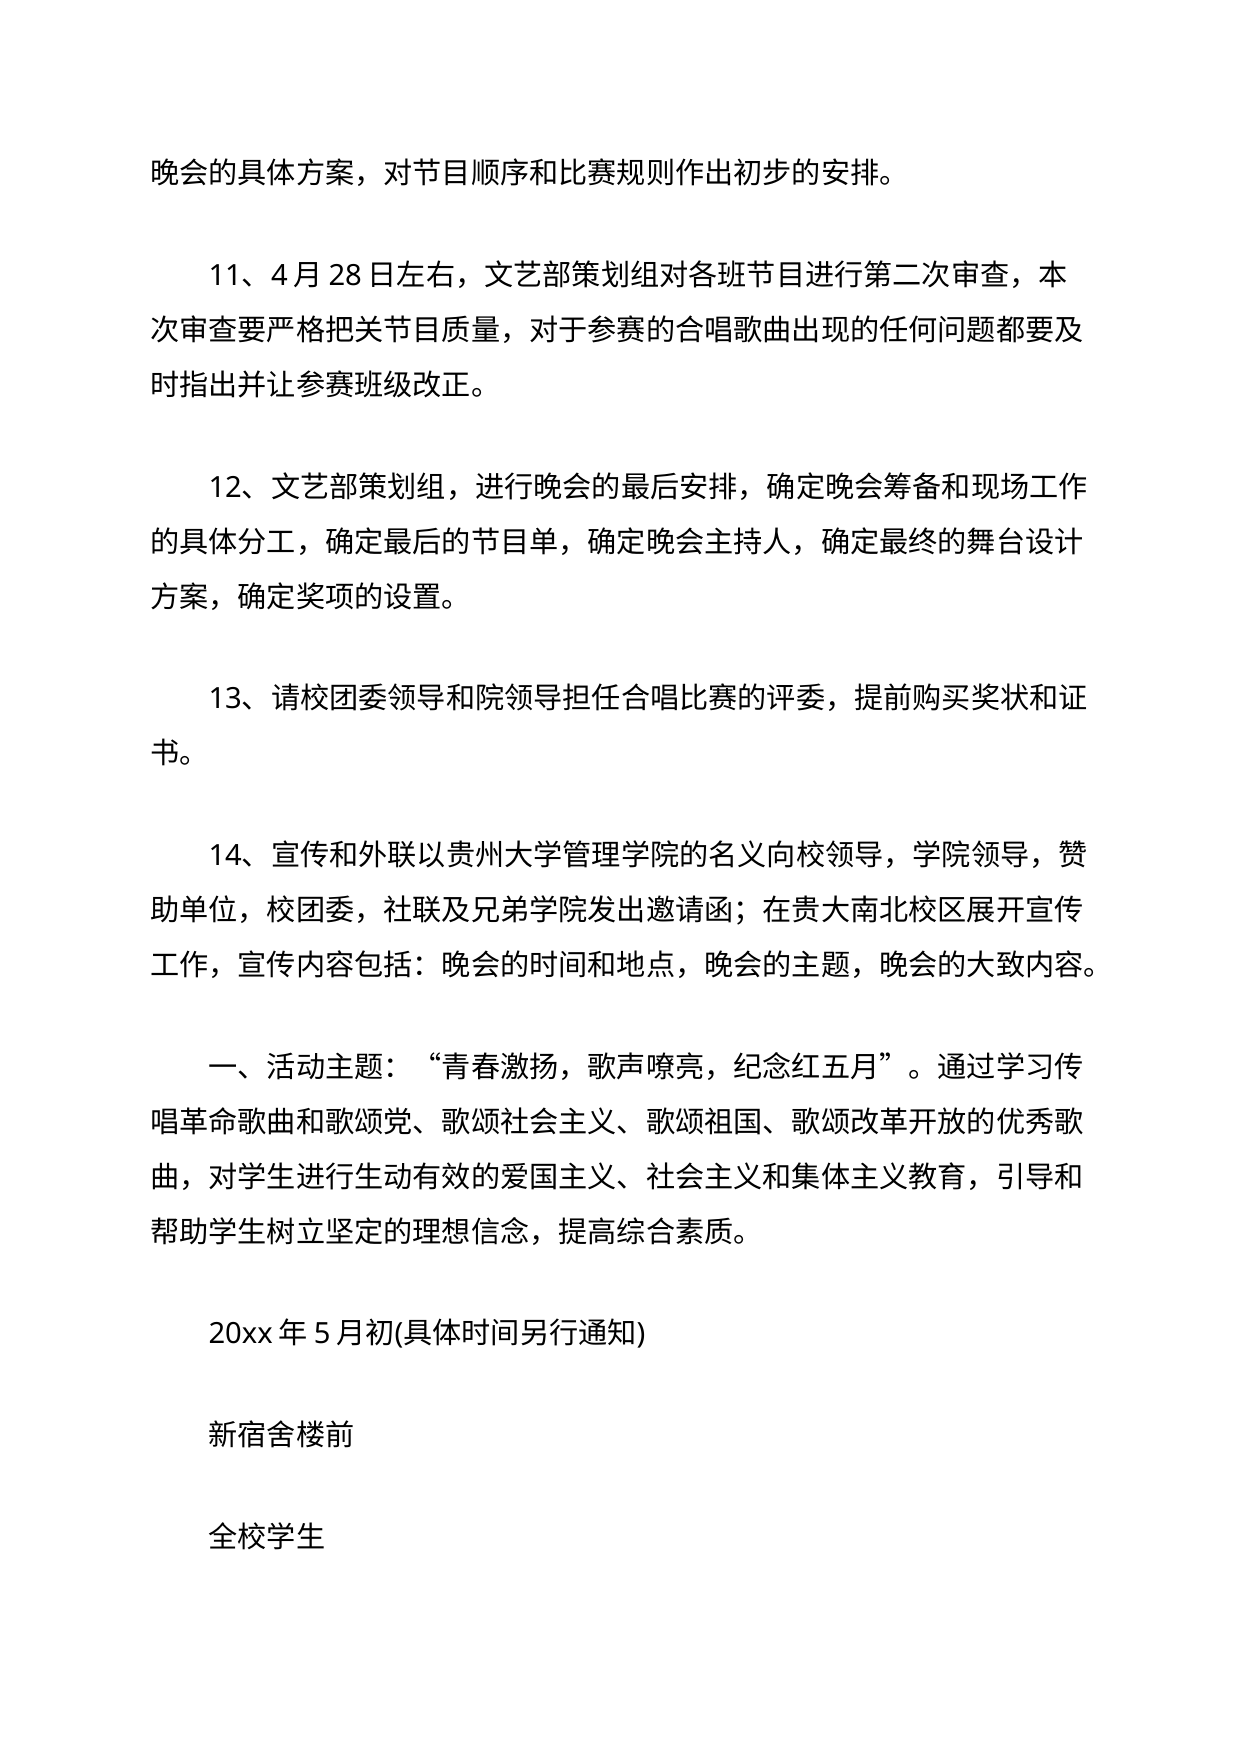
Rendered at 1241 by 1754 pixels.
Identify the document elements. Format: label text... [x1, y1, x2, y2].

text 13、请校团委领导和院领导担任合唱比赛的评委，提前购买奖状和证书。 [150, 675, 1090, 772]
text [150, 150, 1090, 192]
text 11、4月28日左右，文艺部策划组对各班节目进行第二次审查，本次审查要严格把关节目质量，对于参赛的合唱歌曲出现的任何问题都要及时指出并让参赛班级改正。 [150, 252, 1090, 404]
text 全校学生 [150, 1514, 1090, 1556]
text 新宿舍楼前 [150, 1412, 1090, 1454]
text 20xx年5月初(具体时间另行通知) [150, 1310, 1090, 1352]
text 12、文艺部策划组，进行晚会的最后安排，确定晚会筹备和现场工作的具体分工，确定最后的节目单，确定晚会主持人，确定最终的舞台设计方案，确定奖项的设置。 [150, 463, 1090, 616]
text 14、宣传和外联以贵州大学管理学院的名义向校领导，学院领导，赞助单位，校团委，社联及兄弟学院发出邀请函；在贵大南北校区展开宣传工作，宣传内容包括：晚会的时间和地点，晚会的主题，晚会的大致内容。 [150, 832, 1090, 984]
text 一、活动主题：“青春激扬，歌声嘹亮，纪念红五月”。通过学习传唱革命歌曲和歌颂党、歌颂社会主义、歌颂祖国、歌颂改革开放的优秀歌曲，对学生进行生动有效的爱国主义、社会主义和集体主义教育，引导和帮助学生树立坚定的理想信念，提高综合素质。 [150, 1043, 1090, 1251]
